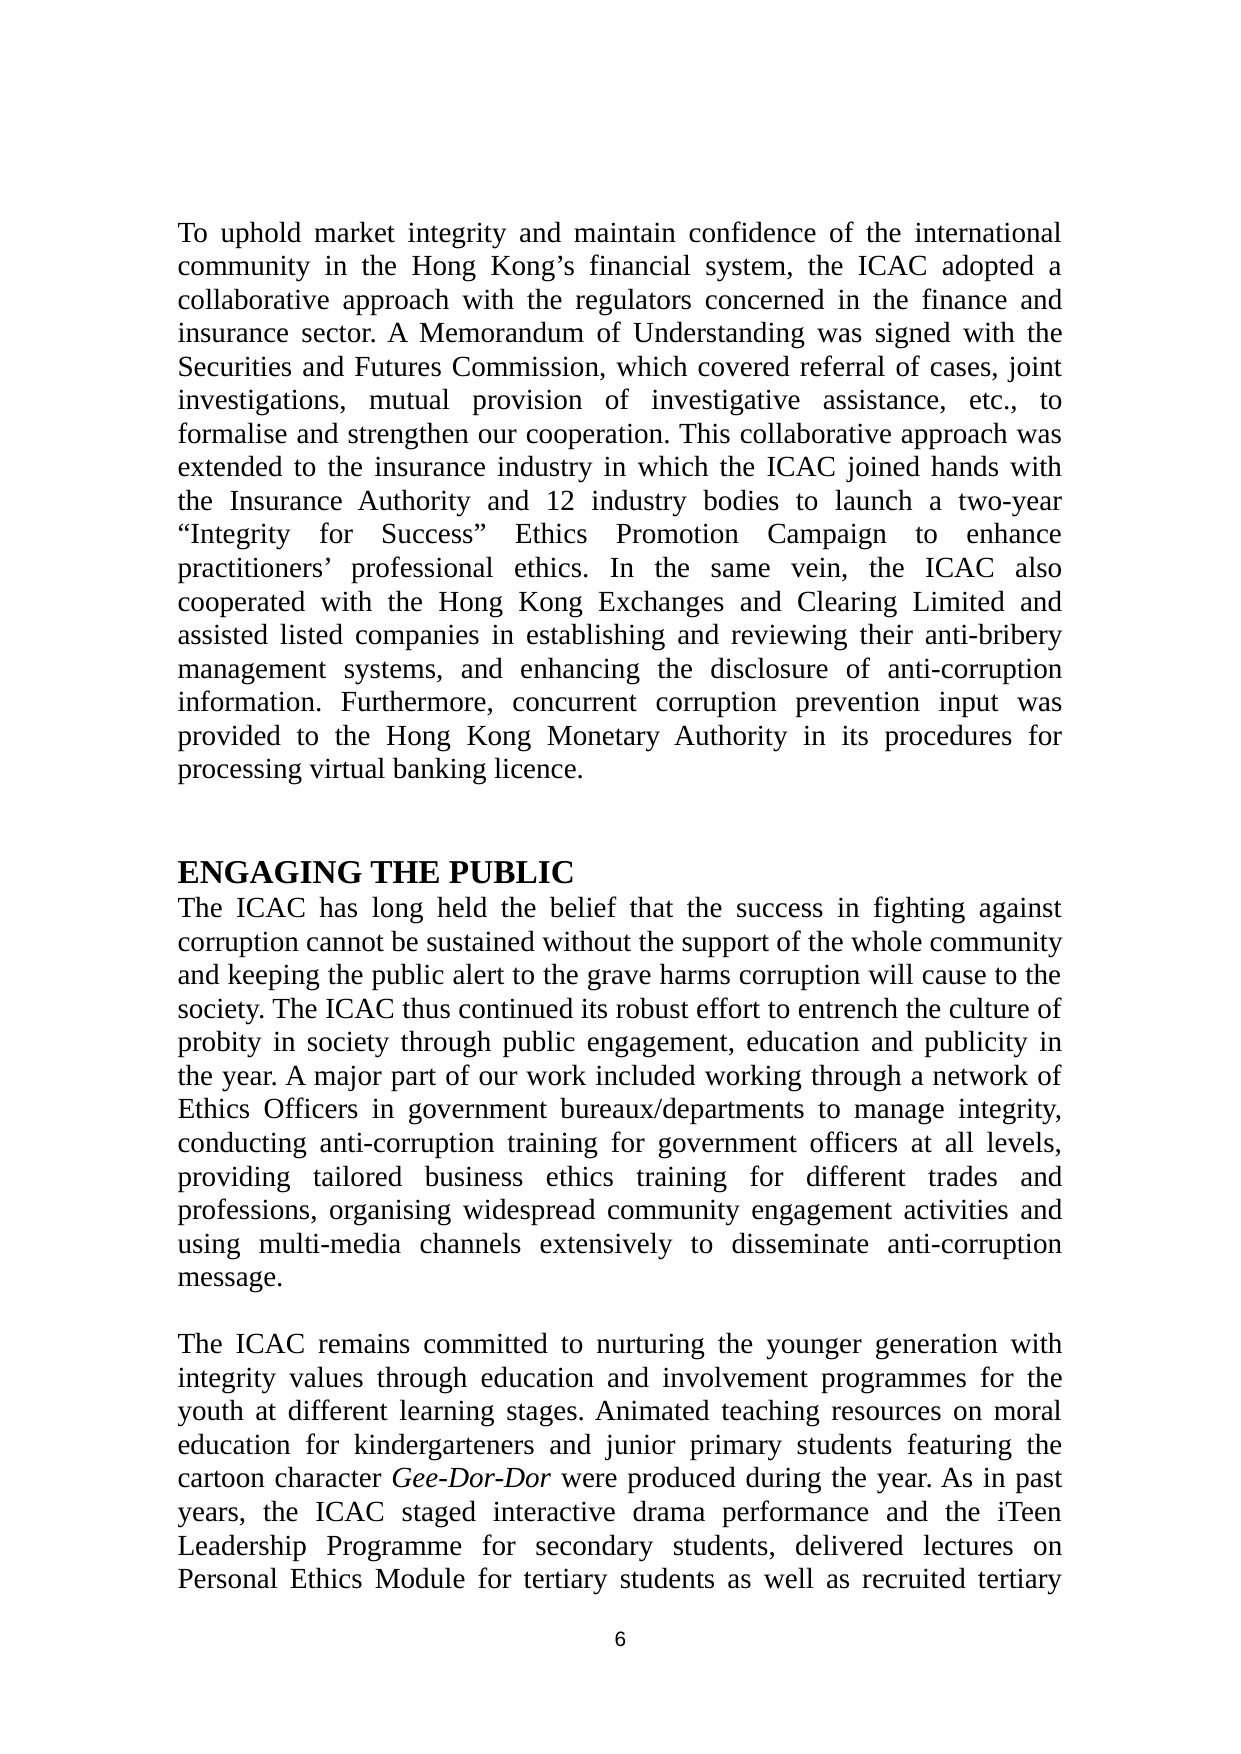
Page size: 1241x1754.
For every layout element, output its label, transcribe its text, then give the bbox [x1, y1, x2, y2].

text The ICAC has long held the belief that the success in fighting against corruption cannot be sustained without the support of the whole community and keeping the public alert to the grave harms corruption will cause to the society. The ICAC thus continued its robust effort to entrench the culture of probity in society through public engagement, education and publicity in the year. A major part of our work included working through a network of Ethics Officers in government bureaux/departments to manage integrity, conducting anti-corruption training for government officers at all levels, providing tailored business ethics training for different trades and professions, organising widespread community engagement activities and using multi-media channels extensively to disseminate anti-corruption message. [177, 890, 1063, 1293]
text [177, 1326, 1063, 1595]
text To uphold market integrity and maintain confidence of the international community in the Hong Kong’s financial system, the ICAC adopted a collaborative approach with the regulators concerned in the finance and insurance sector. A Memorandum of Understanding was signed with the Securities and Futures Commission, which covered referral of cases, joint investigations, mutual provision of investigative assistance, etc., to formalise and strengthen our cooperation. This collaborative approach was extended to the insurance industry in which the ICAC joined hands with the Insurance Authority and 12 industry bodies to launch a two-year “Integrity for Success” Ethics Promotion Campaign to enhance practitioners’ professional ethics. In the same vein, the ICAC also cooperated with the Hong Kong Exchanges and Clearing Limited and assisted listed companies in establishing and reviewing their anti-bribery management systems, and enhancing the disclosure of anti-corruption information. Furthermore, concurrent corruption prevention input was provided to the Hong Kong Monetary Authority in its procedures for processing virtual banking licence. [177, 215, 1063, 785]
text Engaging the public [177, 852, 1063, 890]
